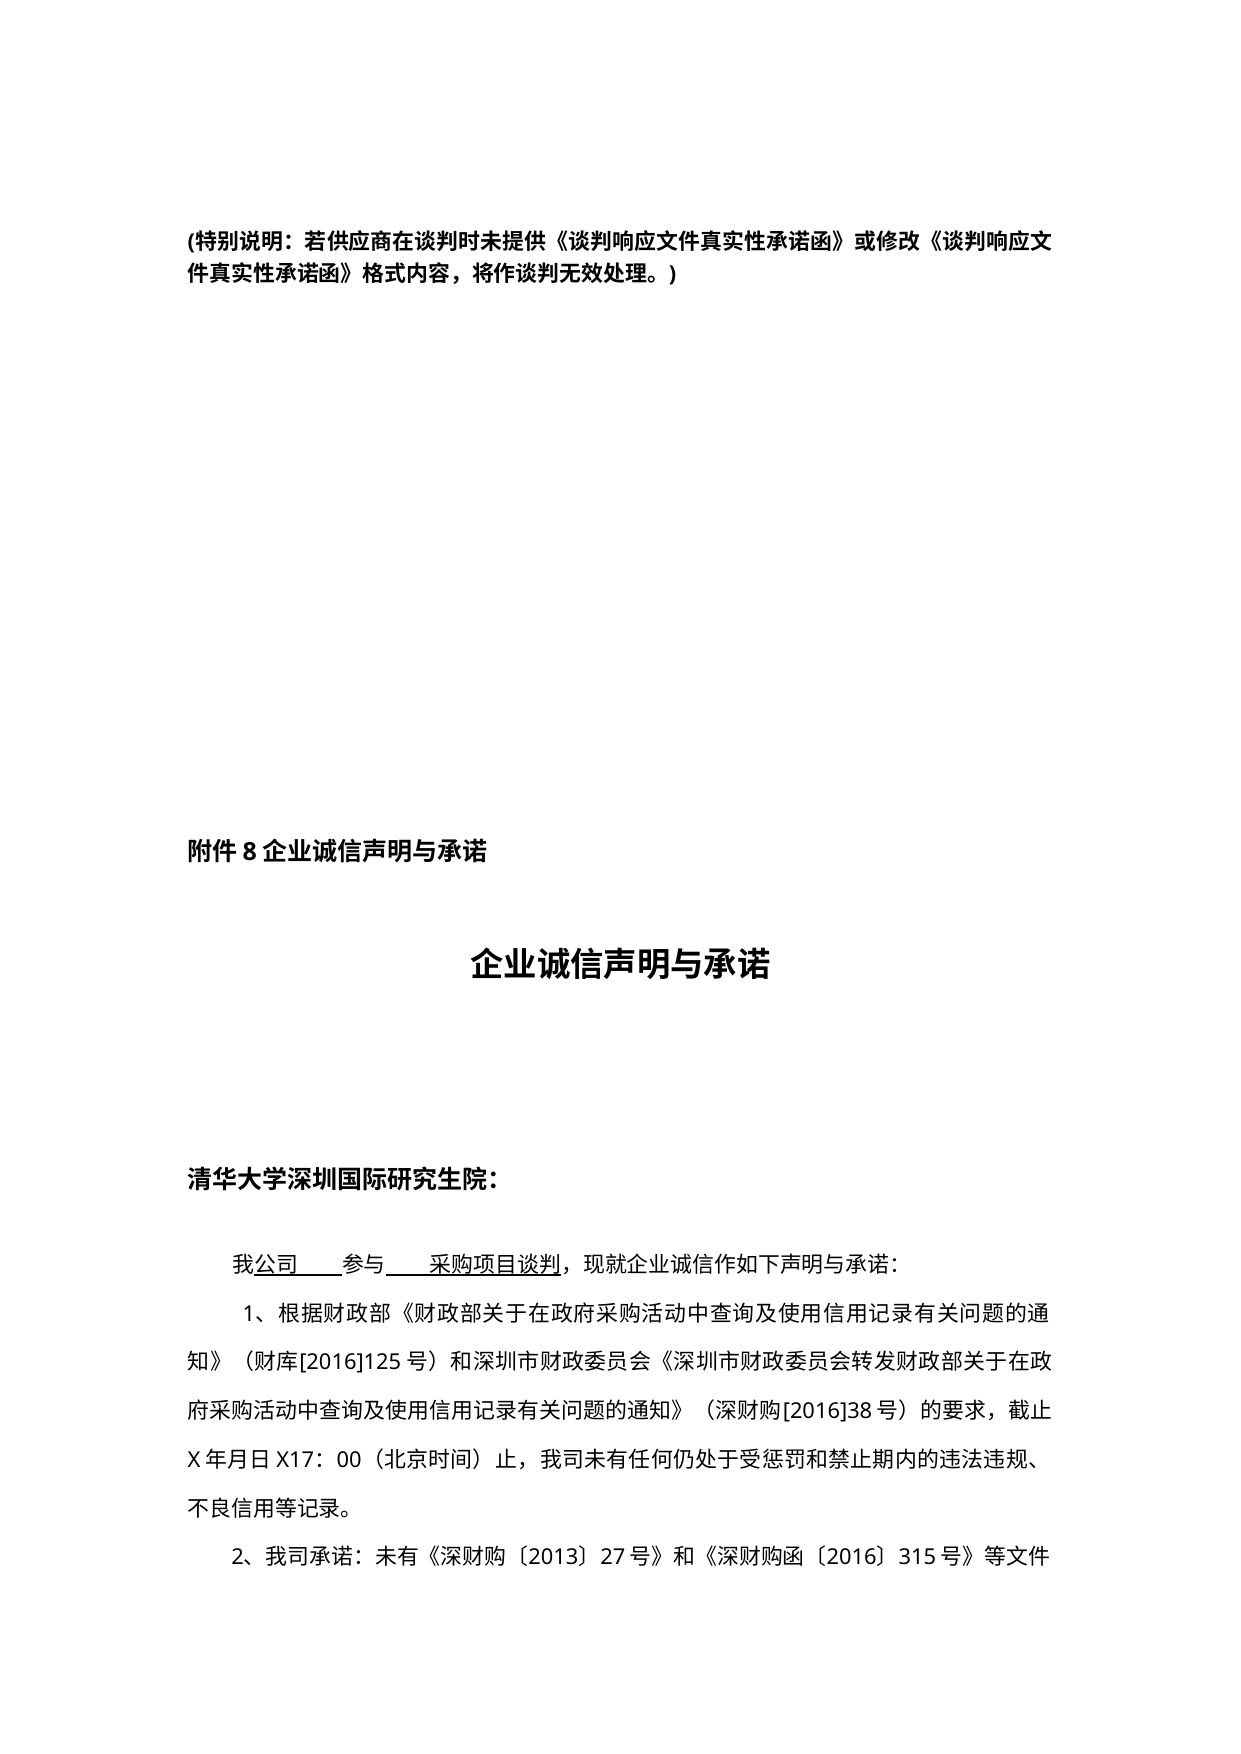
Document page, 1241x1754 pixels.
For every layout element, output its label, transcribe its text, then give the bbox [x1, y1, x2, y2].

text 企业诚信声明与承诺 [187, 929, 1053, 994]
text 我公司 参与 采购项目谈判，现就企业诚信作如下声明与承诺： [188, 1247, 1053, 1279]
text (特别说明：若供应商在谈判时未提供《谈判响应文件真实性承诺函》或修改《谈判响应文件真实性承诺函》格式内容，将作谈判无效处理。) [187, 224, 1053, 289]
text 清华大学深圳国际研究生院： [187, 1146, 1053, 1211]
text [187, 1538, 1053, 1571]
text 1、根据财政部《财政部关于在政府采购活动中查询及使用信用记录有关问题的通知》（财库[2016]125号）和深圳市财政委员会《深圳市财政委员会转发财政部关于在政府采购活动中查询及使用信用记录有关问题的通知》（深财购[2016]38号）的要求，截止X年月日X17：00（北京时间）止，我司未有任何仍处于受惩罚和禁止期内的违法违规、不良信用等记录。 [187, 1295, 1053, 1523]
text 附件8企业诚信声明与承诺 [187, 832, 1053, 868]
